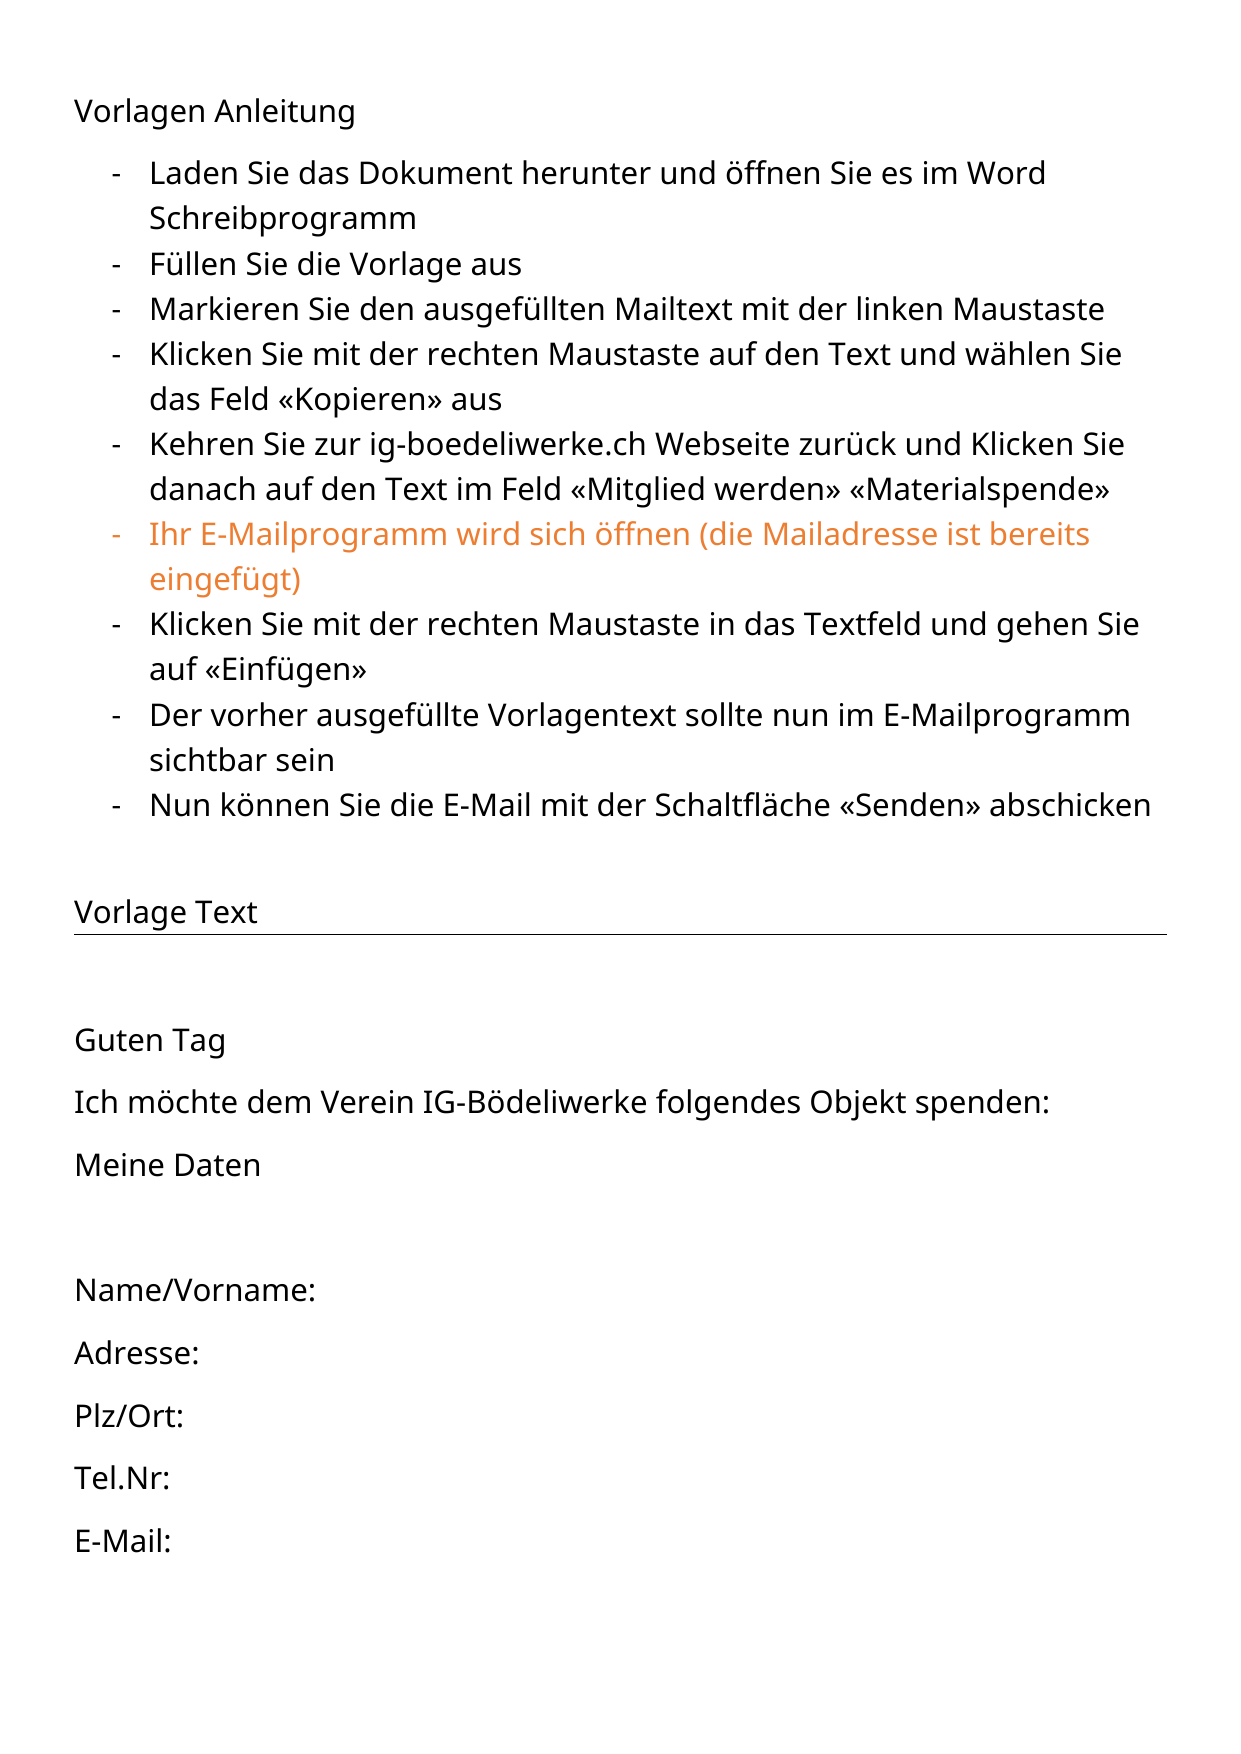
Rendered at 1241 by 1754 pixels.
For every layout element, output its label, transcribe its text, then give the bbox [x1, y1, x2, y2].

text Vorlagen Anleitung [74, 89, 1167, 131]
list Ihr E-Mailprogramm wird sich öffnen (die Mailadresse ist bereits eingefügt) [111, 512, 1167, 600]
text Ich möchte dem Verein IG-Bödeliwerke folgendes Objekt spenden: [74, 1081, 1167, 1123]
text E-Mail: [74, 1519, 1167, 1561]
list Kehren Sie zur ig-boedeliwerke.ch Webseite zurück und Klicken Sie danach auf den Text im Feld «Mitglied werden» «Materialspende» [111, 422, 1167, 509]
list Klicken Sie mit der rechten Maustaste in das Textfeld und gehen Sie auf «Einfügen» [111, 602, 1167, 690]
text Guten Tag [74, 1018, 1167, 1061]
list Klicken Sie mit der rechten Maustaste auf den Text und wählen Sie das Feld «Kopieren» aus [111, 332, 1167, 419]
text Meine Daten [74, 1143, 1167, 1186]
list Der vorher ausgefüllte Vorlagentext sollte nun im E-Mailprogramm sichtbar sein [111, 692, 1167, 780]
text Adresse: [74, 1331, 1167, 1373]
list Nun können Sie die E-Mail mit der Schaltfläche «Senden» abschicken [111, 783, 1167, 825]
list Füllen Sie die Vorlage aus [111, 241, 1167, 284]
text Vorlage Text [74, 889, 1167, 934]
list Laden Sie das Dokument herunter und öffnen Sie es im Word Schreibprogramm [111, 151, 1167, 239]
text Plz/Ort: [74, 1393, 1167, 1436]
list Markieren Sie den ausgefüllten Mailtext mit der linken Maustaste [111, 287, 1167, 329]
text Tel.Nr: [74, 1456, 1167, 1499]
text Name/Vorname: [74, 1268, 1167, 1311]
